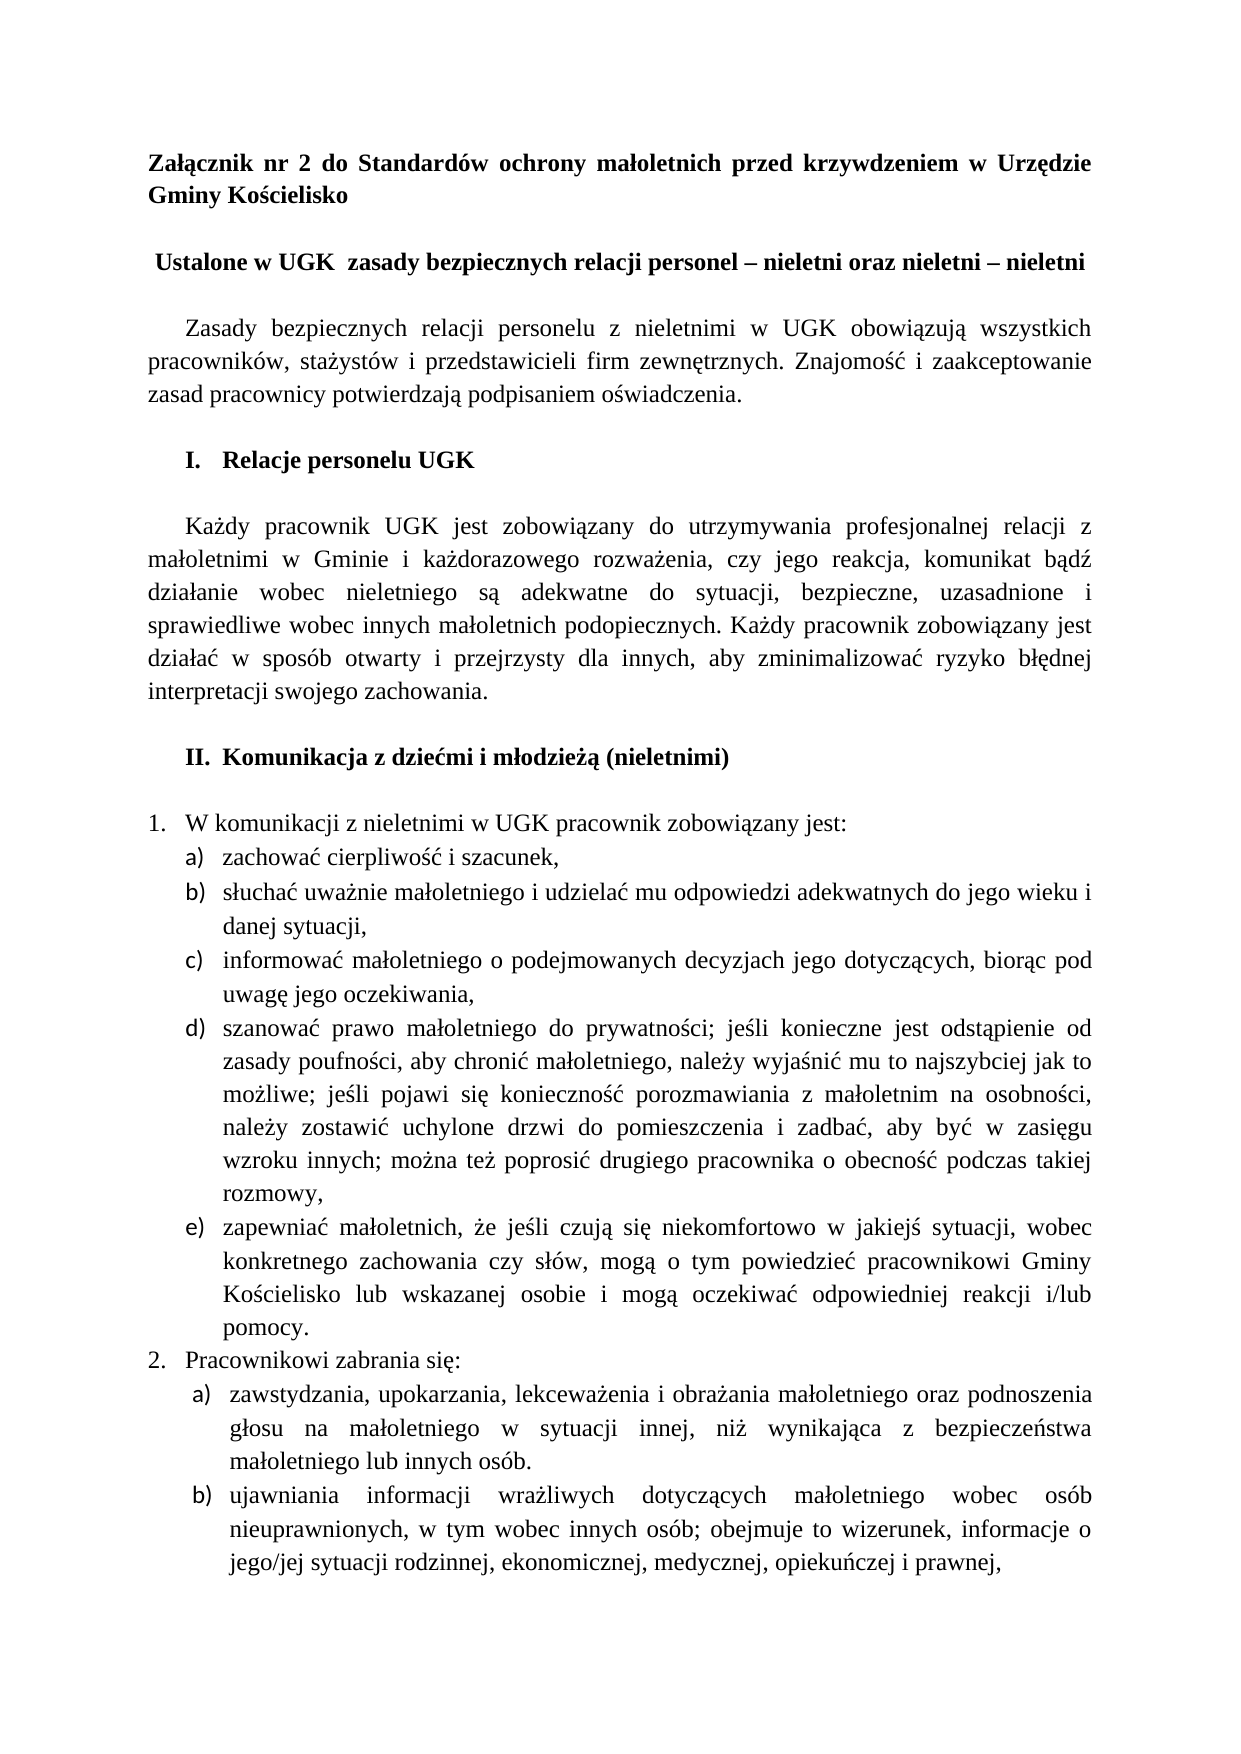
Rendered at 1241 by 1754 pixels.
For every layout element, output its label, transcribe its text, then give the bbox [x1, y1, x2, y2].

list Relacje personelu UGK [185, 445, 1093, 473]
list ujawniania informacji wrażliwych dotyczących małoletniego wobec osób nieuprawnionych, w tym wobec innych osób; obejmuje to wizerunek, informacje o jego/jej sytuacji rodzinnej, ekonomicznej, medycznej, opiekuńczej i prawnej, [192, 1479, 1093, 1576]
list szanować prawo małoletniego do prywatności; jeśli konieczne jest odstąpienie od zasady poufności, aby chronić małoletniego, należy wyjaśnić mu to najszybciej jak to możliwe; jeśli pojawi się konieczność porozmawiania z małoletnim na osobności, należy zostawić uchylone drzwi do pomieszczenia i zadbać, aby być w zasięgu wzroku innych; można też poprosić drugiego pracownika o obecność podczas takiej rozmowy, [185, 1012, 1093, 1207]
text Ustalone w UGK zasady bezpiecznych relacji personel – nieletni oraz nieletni – nieletni [148, 247, 1093, 275]
list zachować cierpliwość i szacunek, [185, 841, 1093, 872]
list informować małoletniego o podejmowanych decyzjach jego dotyczących, biorąc pod uwagę jego oczekiwania, [185, 944, 1093, 1007]
list zawstydzania, upokarzania, lekceważenia i obrażania małoletniego oraz podnoszenia głosu na małoletniego w sytuacji innej, niż wynikająca z bezpieczeństwa małoletniego lub innych osób. [192, 1378, 1093, 1475]
text Zasady bezpiecznych relacji personelu z nieletnimi w UGK obowiązują wszystkich pracowników, stażystów i przedstawicieli firm zewnętrznych. Znajomość i zaakceptowanie zasad pracownicy potwierdzają podpisaniem oświadczenia. [148, 313, 1093, 407]
list Pracownikowi zabrania się: [148, 1345, 1093, 1374]
text Załącznik nr 2 do Standardów ochrony małoletnich przed krzywdzeniem w Urzędzie Gminy Kościelisko [148, 148, 1093, 209]
list W komunikacji z nieletnimi w UGK pracownik zobowiązany jest: [148, 808, 1093, 837]
list Komunikacja z dziećmi i młodzieżą (nieletnimi) [185, 742, 1093, 771]
list zapewniać małoletnich, że jeśli czują się niekomfortowo w jakiejś sytuacji, wobec konkretnego zachowania czy słów, mogą o tym powiedzieć pracownikowi Gminy Kościelisko lub wskazanej osobie i mogą oczekiwać odpowiedniej reakcji i/lub pomocy. [185, 1212, 1093, 1341]
list słuchać uważnie małoletniego i udzielać mu odpowiedzi adekwatnych do jego wieku i danej sytuacji, [185, 876, 1093, 939]
text Każdy pracownik UGK jest zobowiązany do utrzymywania profesjonalnej relacji z małoletnimi w Gminie i każdorazowego rozważenia, czy jego reakcja, komunikat bądź działanie wobec nieletniego są adekwatne do sytuacji, bezpieczne, uzasadnione i sprawiedliwe wobec innych małoletnich podopiecznych. Każdy pracownik zobowiązany jest działać w sposób otwarty i przejrzysty dla innych, aby zminimalizować ryzyko błędnej interpretacji swojego zachowania. [148, 511, 1093, 705]
